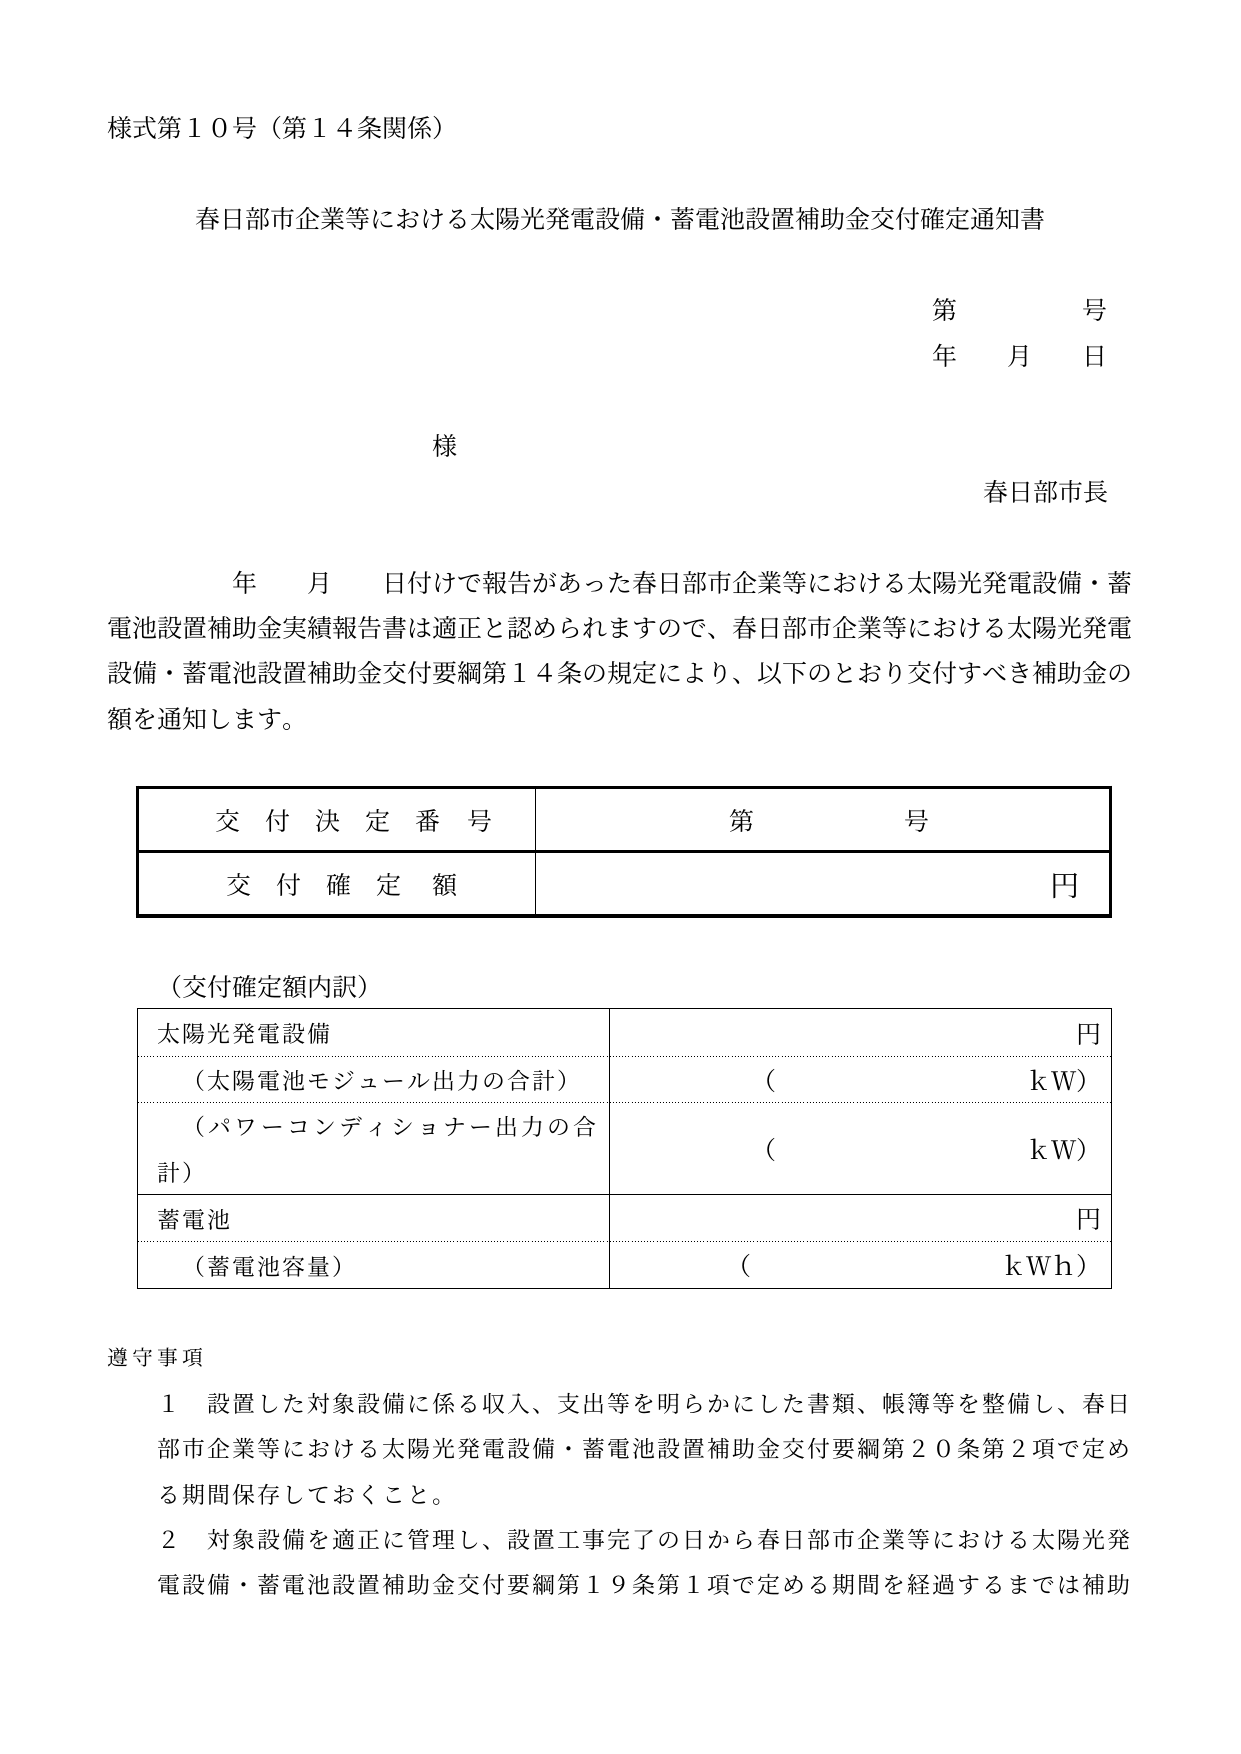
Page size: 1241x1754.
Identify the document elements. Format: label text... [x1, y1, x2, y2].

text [133, 1516, 1133, 1607]
table_header 円 [610, 1009, 1111, 1056]
table_cell 円 [536, 853, 1109, 914]
text （交付確定額内訳） [108, 963, 1133, 1008]
text 様 [108, 422, 1133, 468]
text 春日部市長 [108, 468, 1108, 513]
table_header 太陽光発電設備 [138, 1009, 609, 1056]
table_cell （ ｋＷｈ） [610, 1241, 1111, 1288]
table_cell 交付確定額 [139, 853, 535, 914]
table_header 交付決定番号 [139, 789, 535, 850]
text 様式第１０号（第１４条関係） [108, 104, 1133, 150]
table_cell （パワーコンディショナー出力の合計） [138, 1102, 609, 1194]
table_cell （ ｋＷ） [610, 1056, 1111, 1102]
table_cell （蓄電池容量） [138, 1241, 609, 1288]
text 春日部市企業等における太陽光発電設備・蓄電池設置補助金交付確定通知書 [108, 195, 1133, 241]
table_cell 円 [610, 1195, 1111, 1241]
text 第 号 [108, 286, 1107, 331]
table_header 第 号 [536, 789, 1109, 850]
text １ 設置した対象設備に係る収入、支出等を明らかにした書類、帳簿等を整備し、春日部市企業等における太陽光発電設備・蓄電池設置補助金交付要綱第２０条第２項で定める期間保存しておくこと。 [133, 1379, 1133, 1516]
text 遵守事項 [108, 1334, 1133, 1379]
table_cell （ ｋＷ） [610, 1102, 1111, 1194]
text 年 月 日付けで報告があった春日部市企業等における太陽光発電設備・蓄電池設置補助金実績報告書は適正と認められますので、春日部市企業等における太陽光発電設備・蓄電池設置補助金交付要綱第１４条の規定により、以下のとおり交付すべき補助金の額を通知します。 [108, 558, 1133, 740]
table_cell 蓄電池 [138, 1195, 609, 1241]
table_cell （太陽電池モジュール出力の合計） [138, 1056, 609, 1102]
text 年 月 日 [108, 331, 1107, 377]
